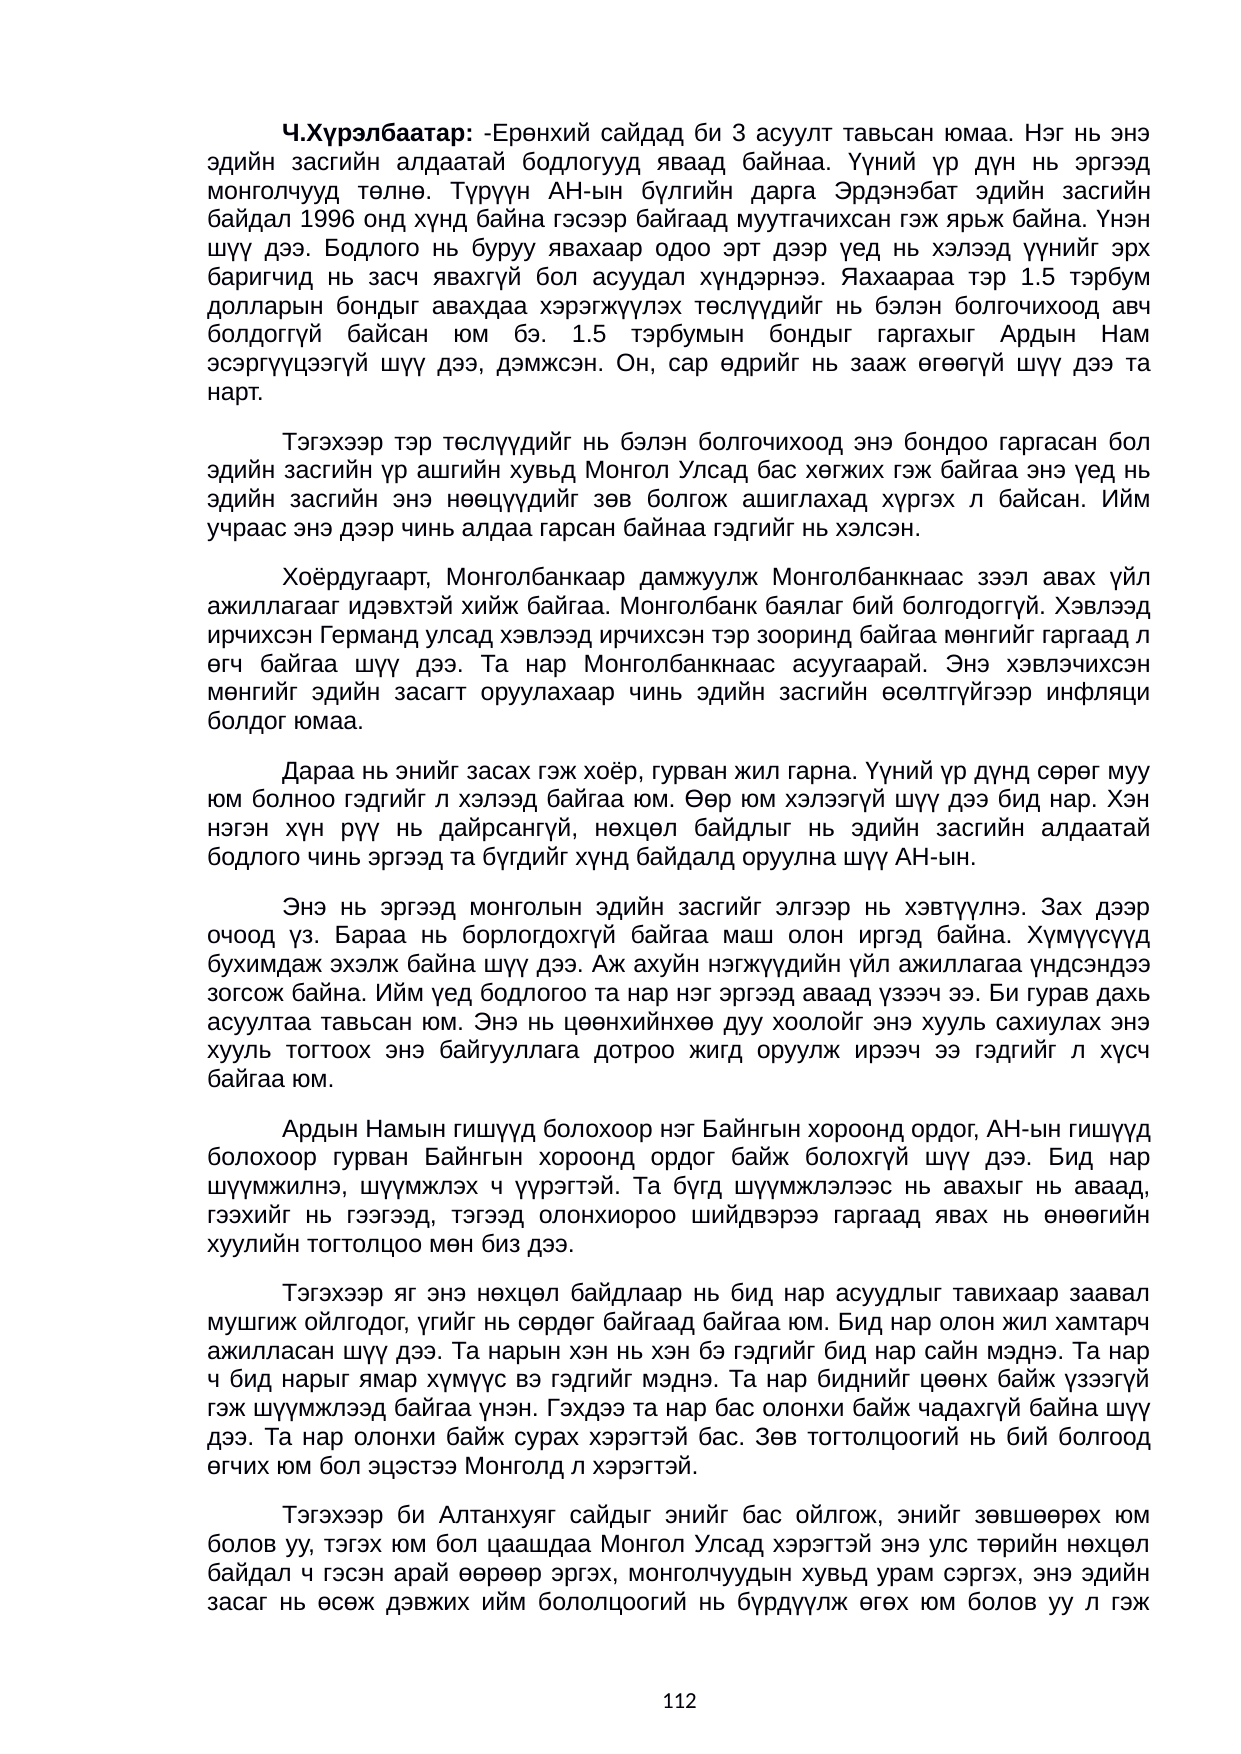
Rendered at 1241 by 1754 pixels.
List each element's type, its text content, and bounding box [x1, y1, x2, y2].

text Тэгэхээр яг энэ нөхцөл байдлаар нь бид нар асуудлыг тавихаар заавал мушгиж ойлгодог, үгийг нь сөрдөг байгаад байгаа юм. Бид нар олон жил хамтарч ажилласан шүү дээ. Та нарын хэн нь хэн бэ гэдгийг бид нар сайн мэднэ. Та нар ч бид нарыг ямар хүмүүс вэ гэдгийг мэднэ. Та нар биднийг цөөнх байж үзээгүй гэж шүүмжлээд байгаа үнэн. Гэхдээ та нар бас олонхи байж чадахгүй байна шүү дээ. Та нар олонхи байж сурах хэрэгтэй бас. Зөв тогтолцоогий нь бий болгоод өгчих юм бол эцэстээ Монголд л хэрэгтэй. [207, 1278, 1152, 1479]
text Ардын Намын гишүүд болохоор нэг Байнгын хороонд ордог, АН-ын гишүүд болохоор гурван Байнгын хороонд ордог байж болохгүй шүү дээ. Бид нар шүүмжилнэ, шүүмжлэх ч үүрэгтэй. Та бүгд шүүмжлэлээс нь авахыг нь аваад, гээхийг нь гээгээд, тэгээд олонхиороо шийдвэрээ гаргаад явах нь өнөөгийн хуулийн тогтолцоо мөн биз дээ. [207, 1113, 1152, 1257]
text Хоёрдугаарт, Монголбанкаар дамжуулж Монголбанкнаас зээл авах үйл ажиллагааг идэвхтэй хийж байгаа. Монголбанк баялаг бий болгодоггүй. Хэвлээд ирчихсэн Германд улсад хэвлээд ирчихсэн тэр зооринд байгаа мөнгийг гаргаад л өгч байгаа шүү дээ. Та нар Монголбанкнаас асуугаарай. Энэ хэвлэчихсэн мөнгийг эдийн засагт оруулахаар чинь эдийн засгийн өсөлтгүйгээр инфляци болдог юмаа. [207, 562, 1152, 735]
text Тэгэхээр тэр төслүүдийг нь бэлэн болгочихоод энэ бондоо гаргасан бол эдийн засгийн үр ашгийн хувьд Монгол Улсад бас хөгжих гэж байгаа энэ үед нь эдийн засгийн энэ нөөцүүдийг зөв болгож ашиглахад хүргэх л байсан. Ийм учраас энэ дээр чинь алдаа гарсан байнаа гэдгийг нь хэлсэн. [207, 426, 1152, 541]
text Ч.Хүрэлбаатар: -Ерөнхий сайдад би 3 асуулт тавьсан юмаа. Нэг нь энэ эдийн засгийн алдаатай бодлогууд яваад байнаа. Үүний үр дүн нь эргээд монголчууд төлнө. Түрүүн АН-ын бүлгийн дарга Эрдэнэбат эдийн засгийн байдал 1996 онд хүнд байна гэсээр байгаад муутгачихсан гэж ярьж байна. Үнэн шүү дээ. Бодлого нь буруу явахаар одоо эрт дээр үед нь хэлээд үүнийг эрх баригчид нь засч явахгүй бол асуудал хүндэрнээ. Яахаараа тэр 1.5 тэрбум долларын бондыг авахдаа хэрэгжүүлэх төслүүдийг нь бэлэн болгочихоод авч болдоггүй байсан юм бэ. 1.5 тэрбумын бондыг гаргахыг Ардын Нам эсэргүүцээгүй шүү дээ, дэмжсэн. Он, сар өдрийг нь зааж өгөөгүй шүү дээ та нарт. [207, 118, 1152, 406]
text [207, 1500, 1152, 1615]
text Энэ нь эргээд монголын эдийн засгийг элгээр нь хэвтүүлнэ. Зах дээр очоод үз. Бараа нь борлогдохгүй байгаа маш олон иргэд байна. Хүмүүсүүд бухимдаж эхэлж байна шүү дээ. Аж ахуйн нэгжүүдийн үйл ажиллагаа үндсэндээ зогсож байна. Ийм үед бодлогоо та нар нэг эргээд аваад үзээч ээ. Би гурав дахь асуултаа тавьсан юм. Энэ нь цөөнхийнхөө дуу хоолойг энэ хууль сахиулах энэ хууль тогтоох энэ байгууллага дотроо жигд оруулж ирээч ээ гэдгийг л хүсч байгаа юм. [207, 891, 1152, 1093]
text Дараа нь энийг засах гэж хоёр, гурван жил гарна. Үүний үр дүнд сөрөг муу юм болноо гэдгийг л хэлээд байгаа юм. Өөр юм хэлээгүй шүү дээ бид нар. Хэн нэгэн хүн рүү нь дайрсангүй, нөхцөл байдлыг нь эдийн засгийн алдаатай бодлого чинь эргээд та бүгдийг хүнд байдалд оруулна шүү АН-ын. [207, 756, 1152, 871]
